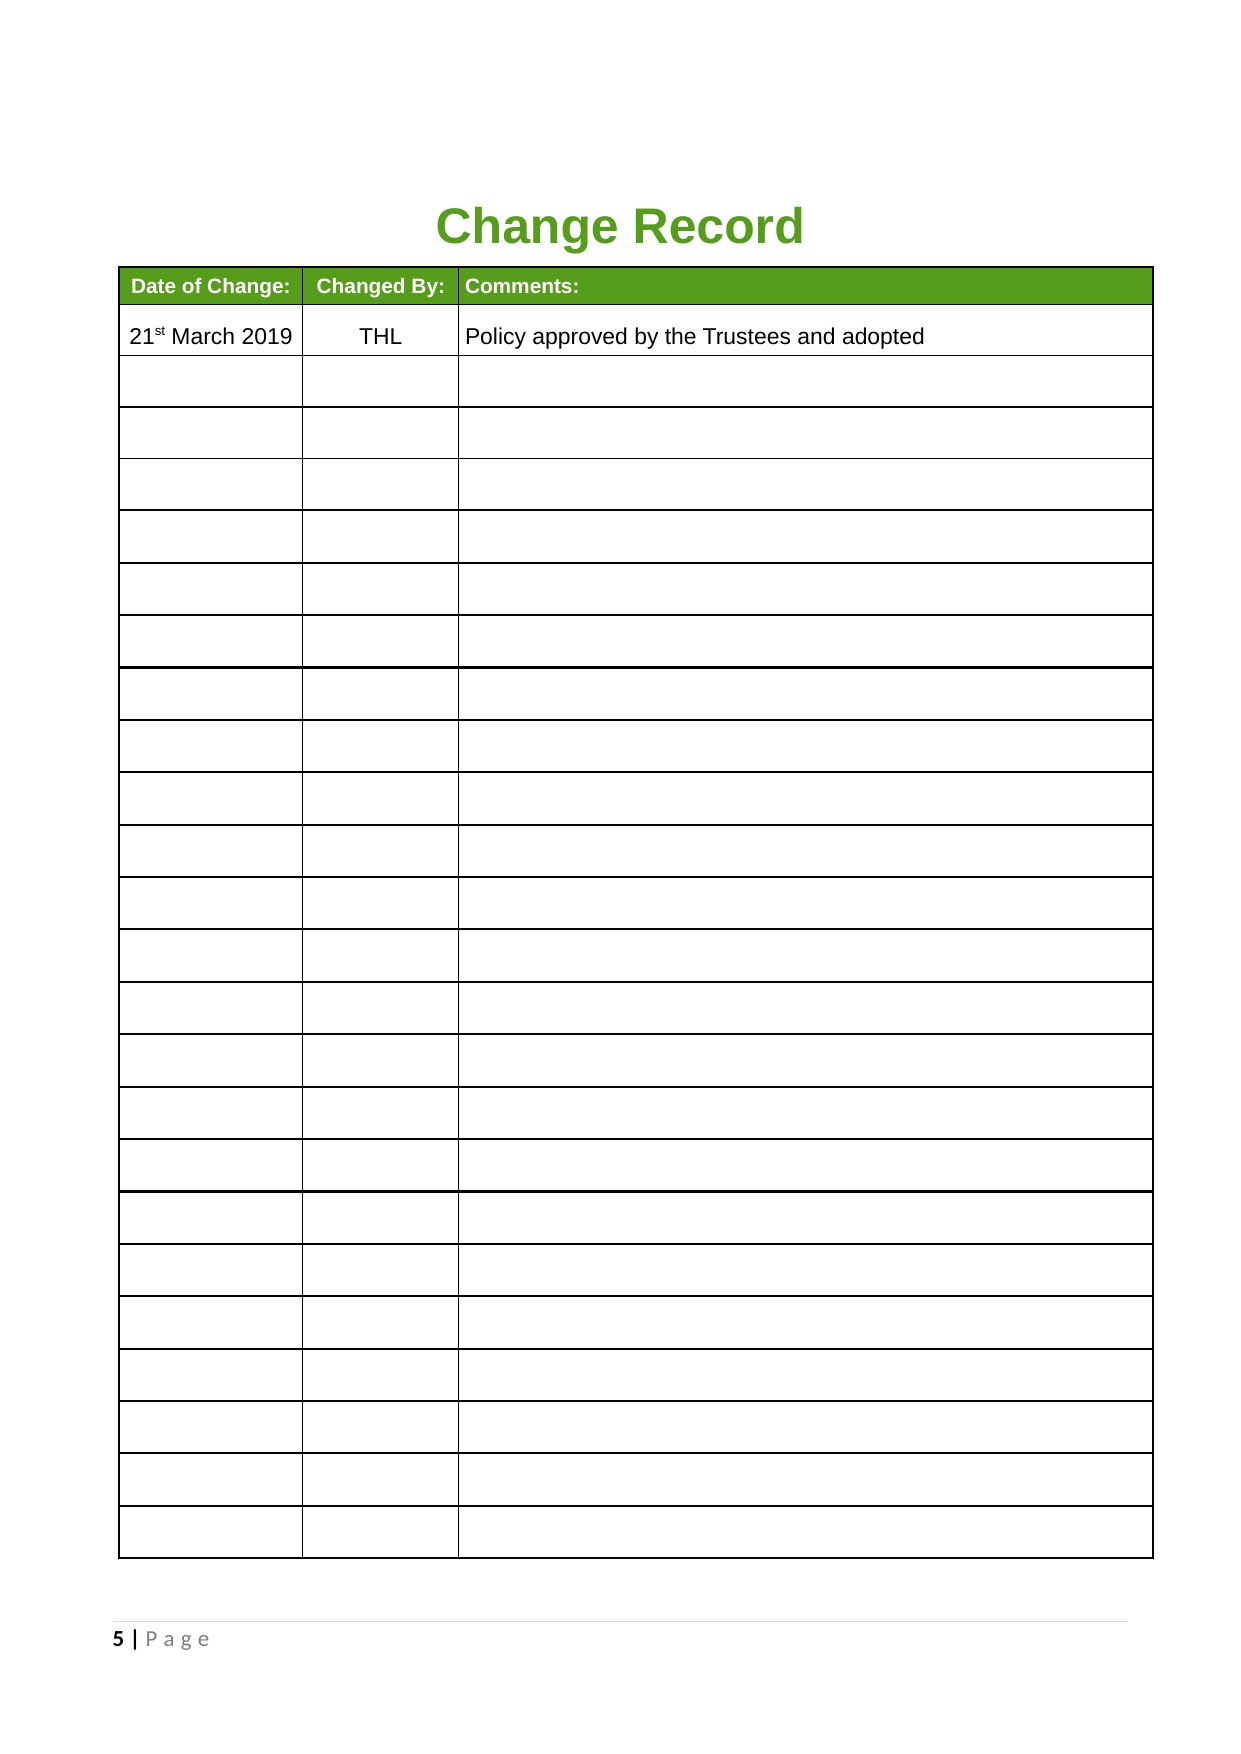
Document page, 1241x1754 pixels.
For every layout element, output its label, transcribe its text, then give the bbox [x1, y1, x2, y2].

table_cell [459, 408, 1152, 458]
table_cell [303, 721, 458, 771]
table_cell THL [303, 305, 458, 355]
table_cell [459, 459, 1152, 509]
table_cell [120, 826, 302, 876]
table_cell [459, 511, 1152, 562]
table_cell [459, 826, 1152, 876]
table_cell [120, 721, 302, 771]
table_cell [459, 721, 1152, 771]
table_cell [303, 1140, 458, 1190]
table_cell [120, 1402, 302, 1452]
table_cell [303, 1297, 458, 1347]
table_cell [303, 1350, 458, 1400]
table_cell [120, 669, 302, 719]
table_cell [120, 1245, 302, 1295]
table_cell [120, 1193, 302, 1243]
table_cell [120, 878, 302, 928]
table_cell Policy approved by the Trustees and adopted [459, 305, 1152, 355]
table_cell [303, 1507, 458, 1557]
table_cell [120, 1350, 302, 1400]
table_header Comments: [459, 268, 1152, 304]
table_cell [459, 878, 1152, 928]
table_cell 21st March 2019 [120, 305, 302, 355]
table_cell [120, 564, 302, 614]
table_cell [303, 356, 458, 406]
table_cell [303, 459, 458, 509]
table_cell [303, 930, 458, 981]
table_cell [459, 1088, 1152, 1138]
table_cell [303, 1088, 458, 1138]
table_cell [303, 826, 458, 876]
table_cell [303, 983, 458, 1033]
table_cell [120, 408, 302, 458]
table_cell [120, 1507, 302, 1557]
table_header Date of Change: [120, 268, 302, 304]
table_header Changed By: [303, 268, 458, 304]
table_cell [303, 1402, 458, 1452]
table_cell [459, 1297, 1152, 1347]
table_cell [459, 616, 1152, 666]
table_cell [303, 1035, 458, 1086]
table_cell [459, 1140, 1152, 1190]
table_cell [459, 983, 1152, 1033]
table_cell [303, 408, 458, 458]
table_cell [303, 511, 458, 562]
table_cell [303, 669, 458, 719]
table_cell [303, 1193, 458, 1243]
table_cell [303, 878, 458, 928]
table_cell [120, 1035, 302, 1086]
table_cell [303, 1454, 458, 1505]
table_cell [459, 1350, 1152, 1400]
table_cell [120, 1088, 302, 1138]
table_cell [459, 356, 1152, 406]
table_cell [120, 616, 302, 666]
table_cell [459, 1507, 1152, 1557]
table_cell [120, 1454, 302, 1505]
table_cell [120, 1140, 302, 1190]
table_cell [459, 1454, 1152, 1505]
table_cell [459, 1402, 1152, 1452]
table_cell [459, 669, 1152, 719]
table_cell [459, 564, 1152, 614]
table_cell [459, 1245, 1152, 1295]
table_cell [303, 1245, 458, 1295]
table_cell [459, 1193, 1152, 1243]
table_cell [120, 930, 302, 981]
table_cell [120, 773, 302, 823]
table_cell [120, 356, 302, 406]
table_cell [120, 511, 302, 562]
table_cell [459, 1035, 1152, 1086]
table_cell [303, 773, 458, 823]
table_cell [459, 930, 1152, 981]
table_cell [120, 459, 302, 509]
subtitle Change Record [112, 197, 1128, 254]
table_cell [303, 564, 458, 614]
table_cell [459, 773, 1152, 823]
table_cell [120, 983, 302, 1033]
table_cell [303, 616, 458, 666]
table_cell [120, 1297, 302, 1347]
